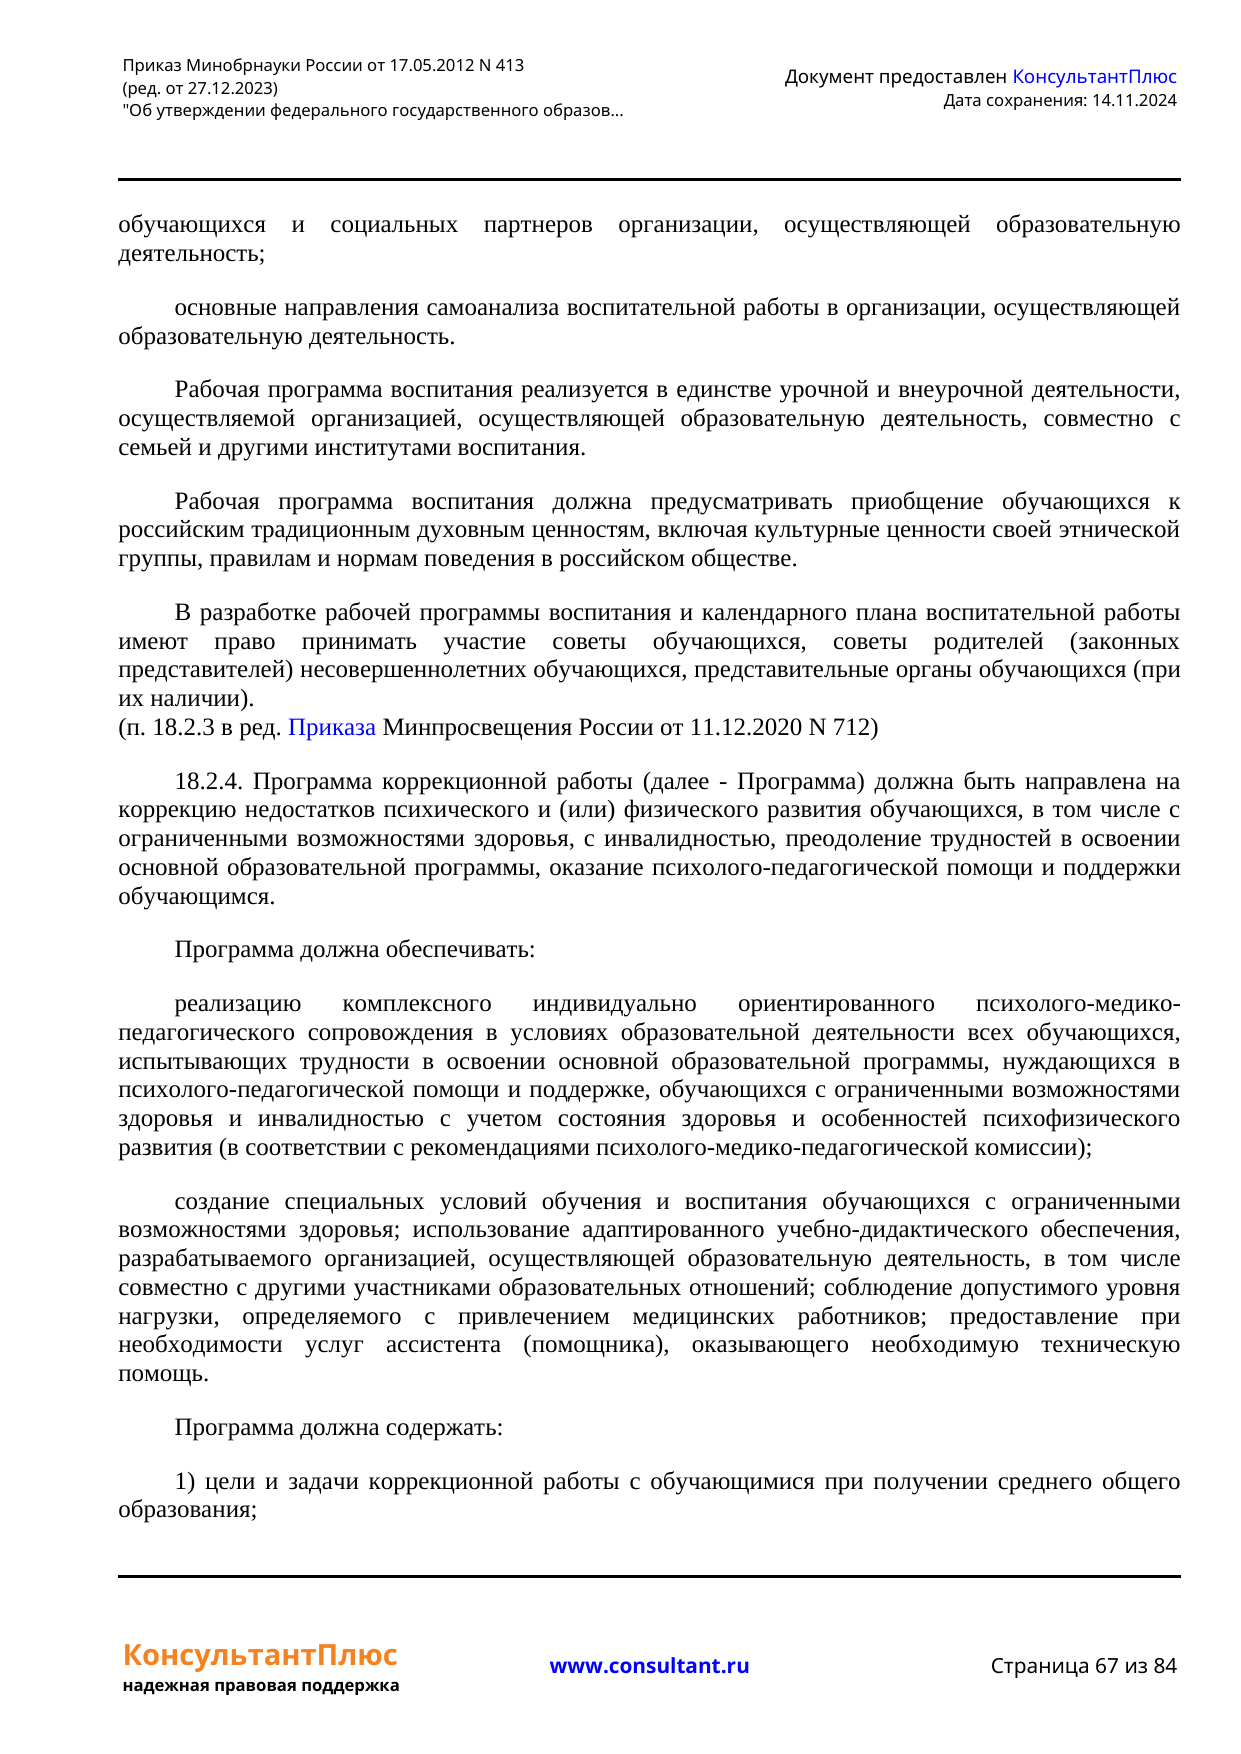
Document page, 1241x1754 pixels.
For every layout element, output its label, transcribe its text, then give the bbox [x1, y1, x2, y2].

text создание специальных условий обучения и воспитания обучающихся с ограниченными возможностями здоровья; использование адаптированного учебно-дидактического обеспечения, разрабатываемого организацией, осуществляющей образовательную деятельность, в том числе совместно с другими участниками образовательных отношений; соблюдение допустимого уровня нагрузки, определяемого с привлечением медицинских работников; предоставление при необходимости услуг ассистента (помощника), оказывающего необходимую техническую помощь. [118, 1186, 1181, 1387]
text Рабочая программа воспитания должна предусматривать приобщение обучающихся к российским традиционным духовным ценностям, включая культурные ценности своей этнической группы, правилам и нормам поведения в российском обществе. [118, 486, 1181, 572]
text (п. 18.2.3 в ред. Приказа Минпросвещения России от 11.12.2020 N 712) [118, 712, 1181, 741]
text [118, 209, 1181, 267]
text основные направления самоанализа воспитательной работы в организации, осуществляющей образовательную деятельность. [118, 292, 1181, 349]
text Рабочая программа воспитания реализуется в единстве урочной и внеурочной деятельности, осуществляемой организацией, осуществляющей образовательную деятельность, совместно с семьей и другими институтами воспитания. [118, 374, 1181, 461]
text 1) цели и задачи коррекционной работы с обучающимися при получении среднего общего образования; [118, 1466, 1181, 1523]
text реализацию комплексного индивидуально ориентированного психолого-медико-педагогического сопровождения в условиях образовательной деятельности всех обучающихся, испытывающих трудности в освоении основной образовательной программы, нуждающихся в психолого-педагогической помощи и поддержке, обучающихся с ограниченными возможностями здоровья и инвалидностью с учетом состояния здоровья и особенностей психофизического развития (в соответствии с рекомендациями психолого-медико-педагогической комиссии); [118, 988, 1181, 1161]
text В разработке рабочей программы воспитания и календарного плана воспитательной работы имеют право принимать участие советы обучающихся, советы родителей (законных представителей) несовершеннолетних обучающихся, представительные органы обучающихся (при их наличии). [118, 597, 1181, 712]
text Программа должна содержать: [118, 1412, 1181, 1441]
text 18.2.4. Программа коррекционной работы (далее - Программа) должна быть направлена на коррекцию недостатков психического и (или) физического развития обучающихся, в том числе с ограниченными возможностями здоровья, с инвалидностью, преодоление трудностей в освоении основной образовательной программы, оказание психолого-педагогической помощи и поддержки обучающимся. [118, 766, 1181, 909]
text Программа должна обеспечивать: [118, 934, 1181, 963]
